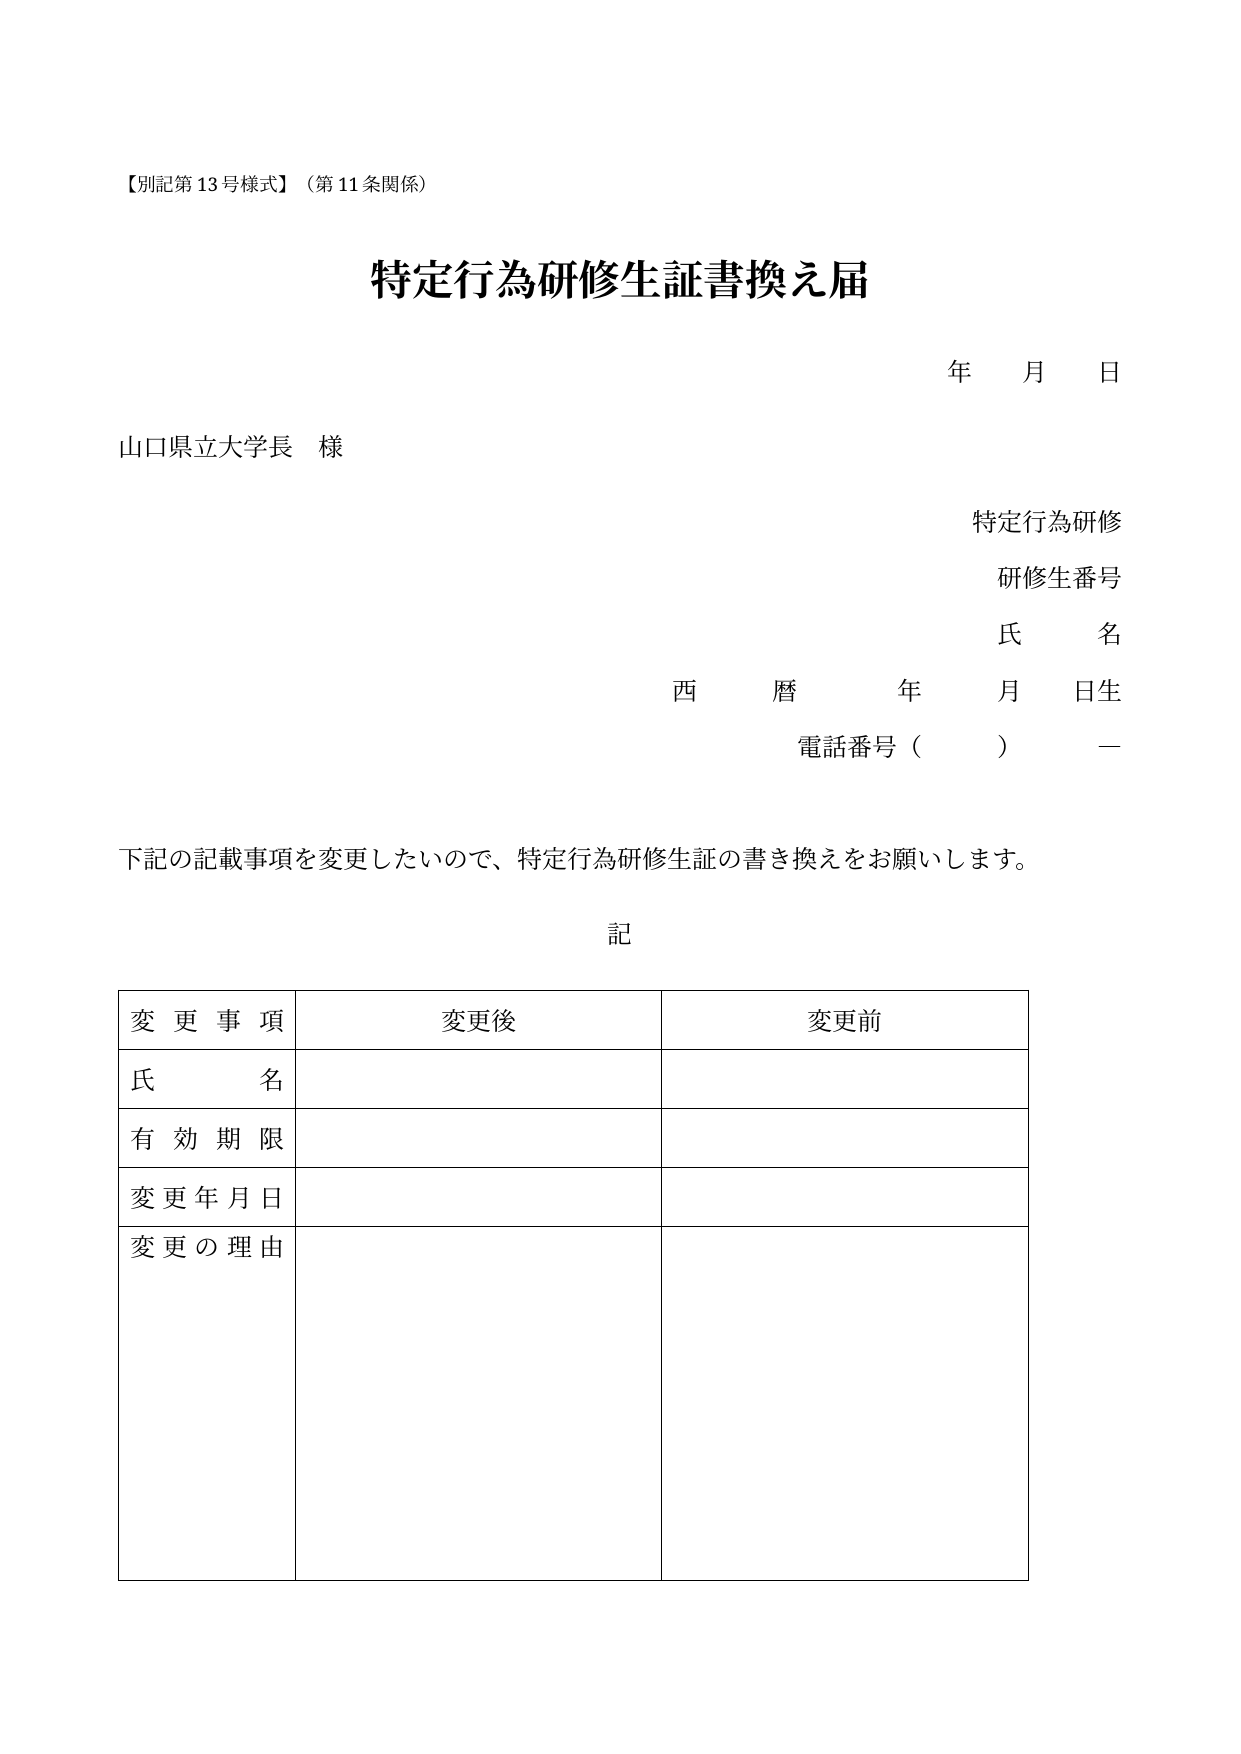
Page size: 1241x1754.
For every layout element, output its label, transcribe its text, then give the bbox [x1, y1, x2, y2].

table_cell [296, 1109, 661, 1167]
text 【別記第13号様式】（第11条関係） [118, 164, 1122, 202]
table_cell 変更年月日 [119, 1168, 295, 1226]
text 特定行為研修 [118, 502, 1122, 539]
text 特定行為研修生証書換え届 [118, 239, 1122, 314]
text 氏 名 [118, 614, 1122, 652]
table_cell [662, 1168, 1028, 1226]
table_header 変更後 [296, 991, 661, 1048]
text 下記の記載事項を変更したいので、特定行為研修生証の書き換えをお願いします。 [118, 839, 1122, 877]
table_cell [662, 1050, 1028, 1108]
table_header 変更事項 [119, 991, 295, 1048]
text 電話番号（ ） ― [118, 727, 1122, 764]
table_cell 変更の理由 [119, 1227, 295, 1580]
text 西 暦 年 月 日生 [118, 671, 1122, 708]
subtitle 記 [118, 914, 1122, 952]
text 山口県立大学長 様 [118, 427, 1122, 464]
table_cell [296, 1050, 661, 1108]
text 年 月 日 [118, 352, 1122, 389]
table_cell 氏名 [119, 1050, 295, 1108]
table_cell [662, 1109, 1028, 1167]
table_header 変更前 [662, 991, 1028, 1048]
text 研修生番号 [118, 558, 1122, 596]
table_cell [662, 1227, 1028, 1580]
table_cell [296, 1227, 661, 1580]
table_cell 有効期限 [119, 1109, 295, 1167]
table_cell [296, 1168, 661, 1226]
